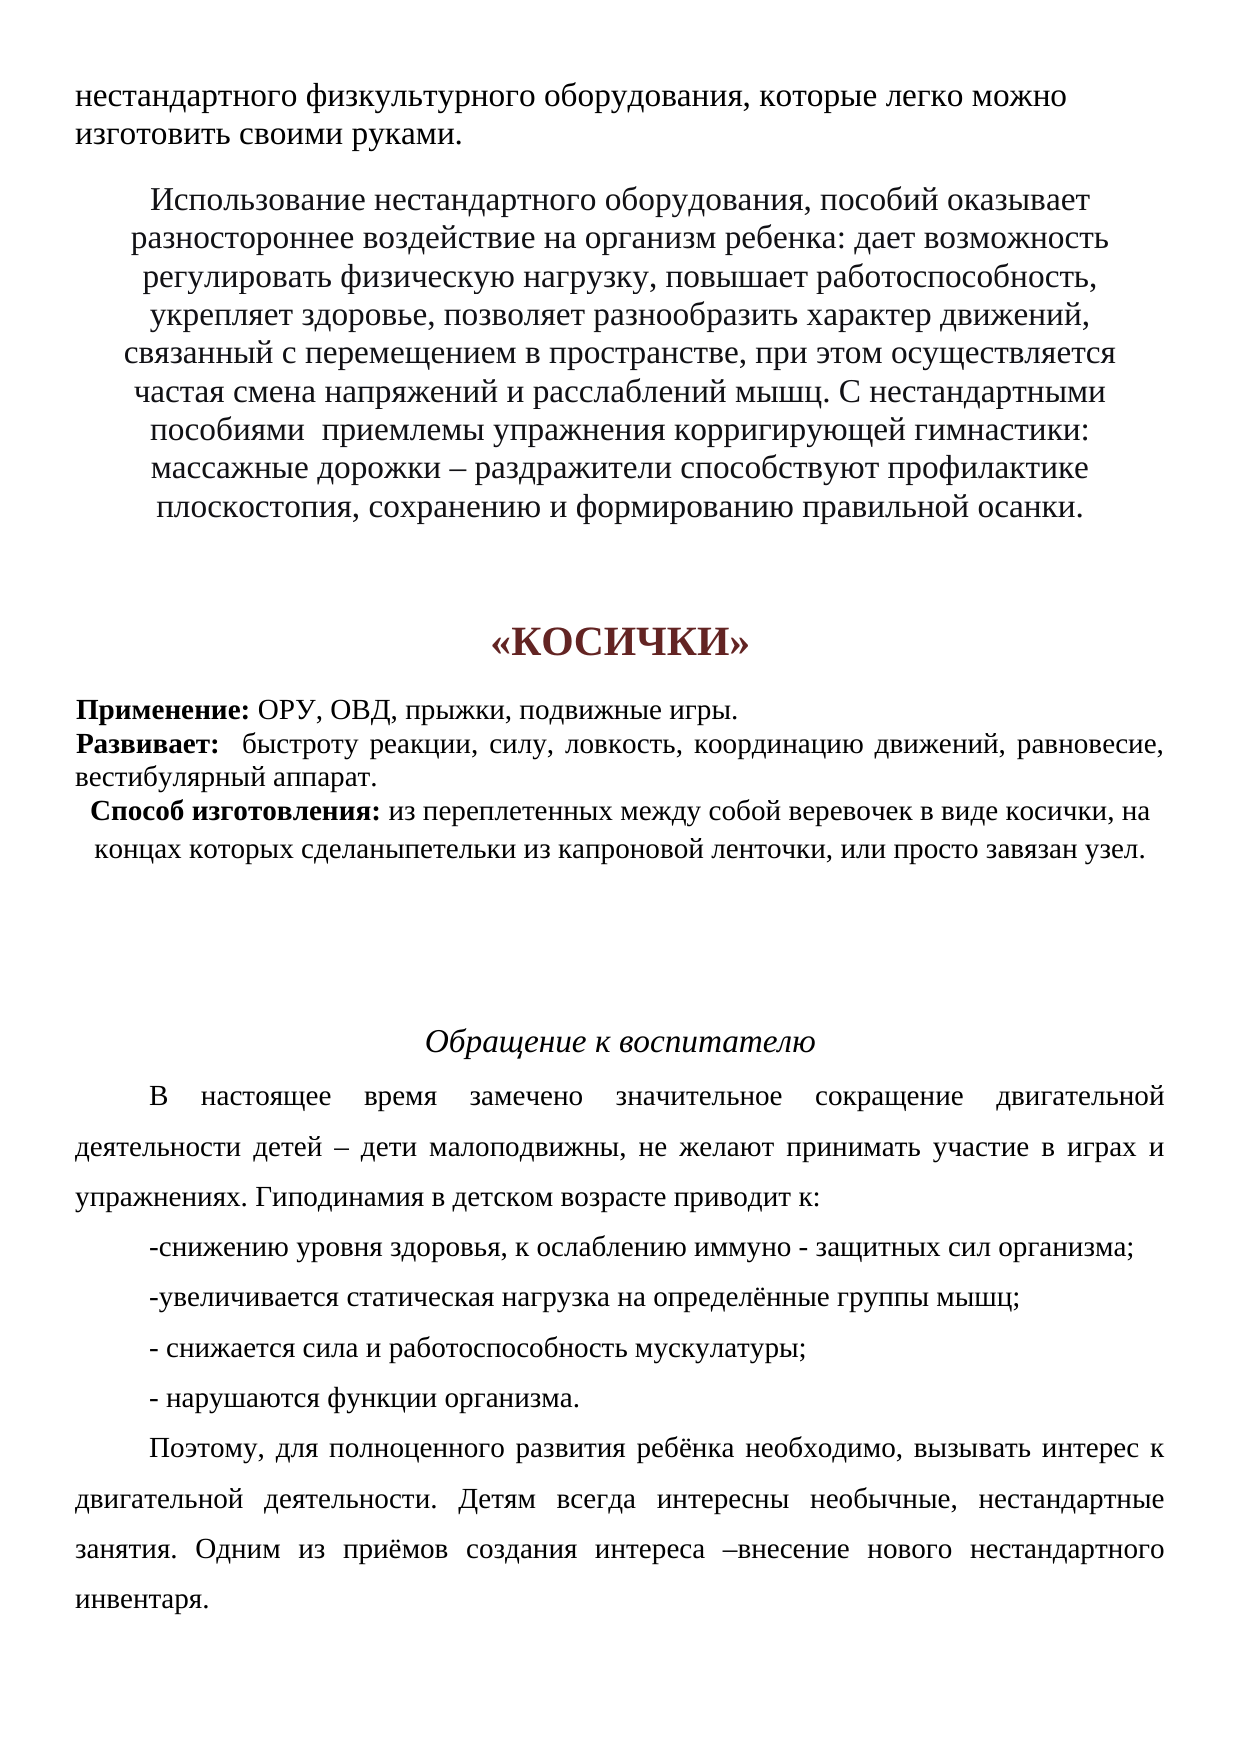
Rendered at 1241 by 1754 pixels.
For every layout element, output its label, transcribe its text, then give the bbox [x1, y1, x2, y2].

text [75, 75, 1165, 152]
text В настоящее время замечено значительное сокращение двигательной деятельности детей – дети малоподвижны, не желают принимать участие в играх и упражнениях. Гиподинамия в детском возрасте приводит к: [75, 1078, 1165, 1212]
text Развивает: быстроту реакции, силу, ловкость, координацию движений, равновесие, вестибулярный аппарат. [75, 726, 1165, 793]
text Поэтому, для полноценного развития ребёнка необходимо, вызывать интерес к двигательной деятельности. Детям всегда интересны необычные, нестандартные занятия. Одним из приёмов создания интереса –внесение нового нестандартного инвентаря. [75, 1431, 1165, 1615]
text - нарушаются функции организма. [75, 1380, 1165, 1414]
text Способ изготовления: из переплетенных между собой веревочек в виде косички, на концах которых сделаныпетельки из капроновой ленточки, или просто завязан узел. [75, 793, 1165, 865]
text - снижается сила и работоспособность мускулатуры; [75, 1330, 1165, 1363]
text Применение: ОРУ, ОВД, прыжки, подвижные игры. [75, 692, 1165, 726]
text -увеличивается статическая нагрузка на определённые группы мышц; [75, 1279, 1165, 1313]
text «КОСИЧКИ» [75, 617, 1165, 664]
text Обращение к воспитателю [75, 1021, 1165, 1059]
text Использование нестандартного оборудования, пособий оказывает разностороннее воздействие на организм ребенка: дает возможность регулировать физическую нагрузку, повышает работоспособность, укрепляет здоровье, позволяет разнообразить характер движений, связанный с перемещением в пространстве, при этом осуществляется частая смена напряжений и расслаблений мышц. С нестандартными пособиями приемлемы упражнения корригирующей гимнастики: массажные дорожки – раздражители способствуют профилактике плоскостопия, сохранению и формированию правильной осанки. [75, 179, 1165, 524]
text -снижению уровня здоровья, к ослаблению иммуно - защитных сил организма; [75, 1229, 1165, 1263]
